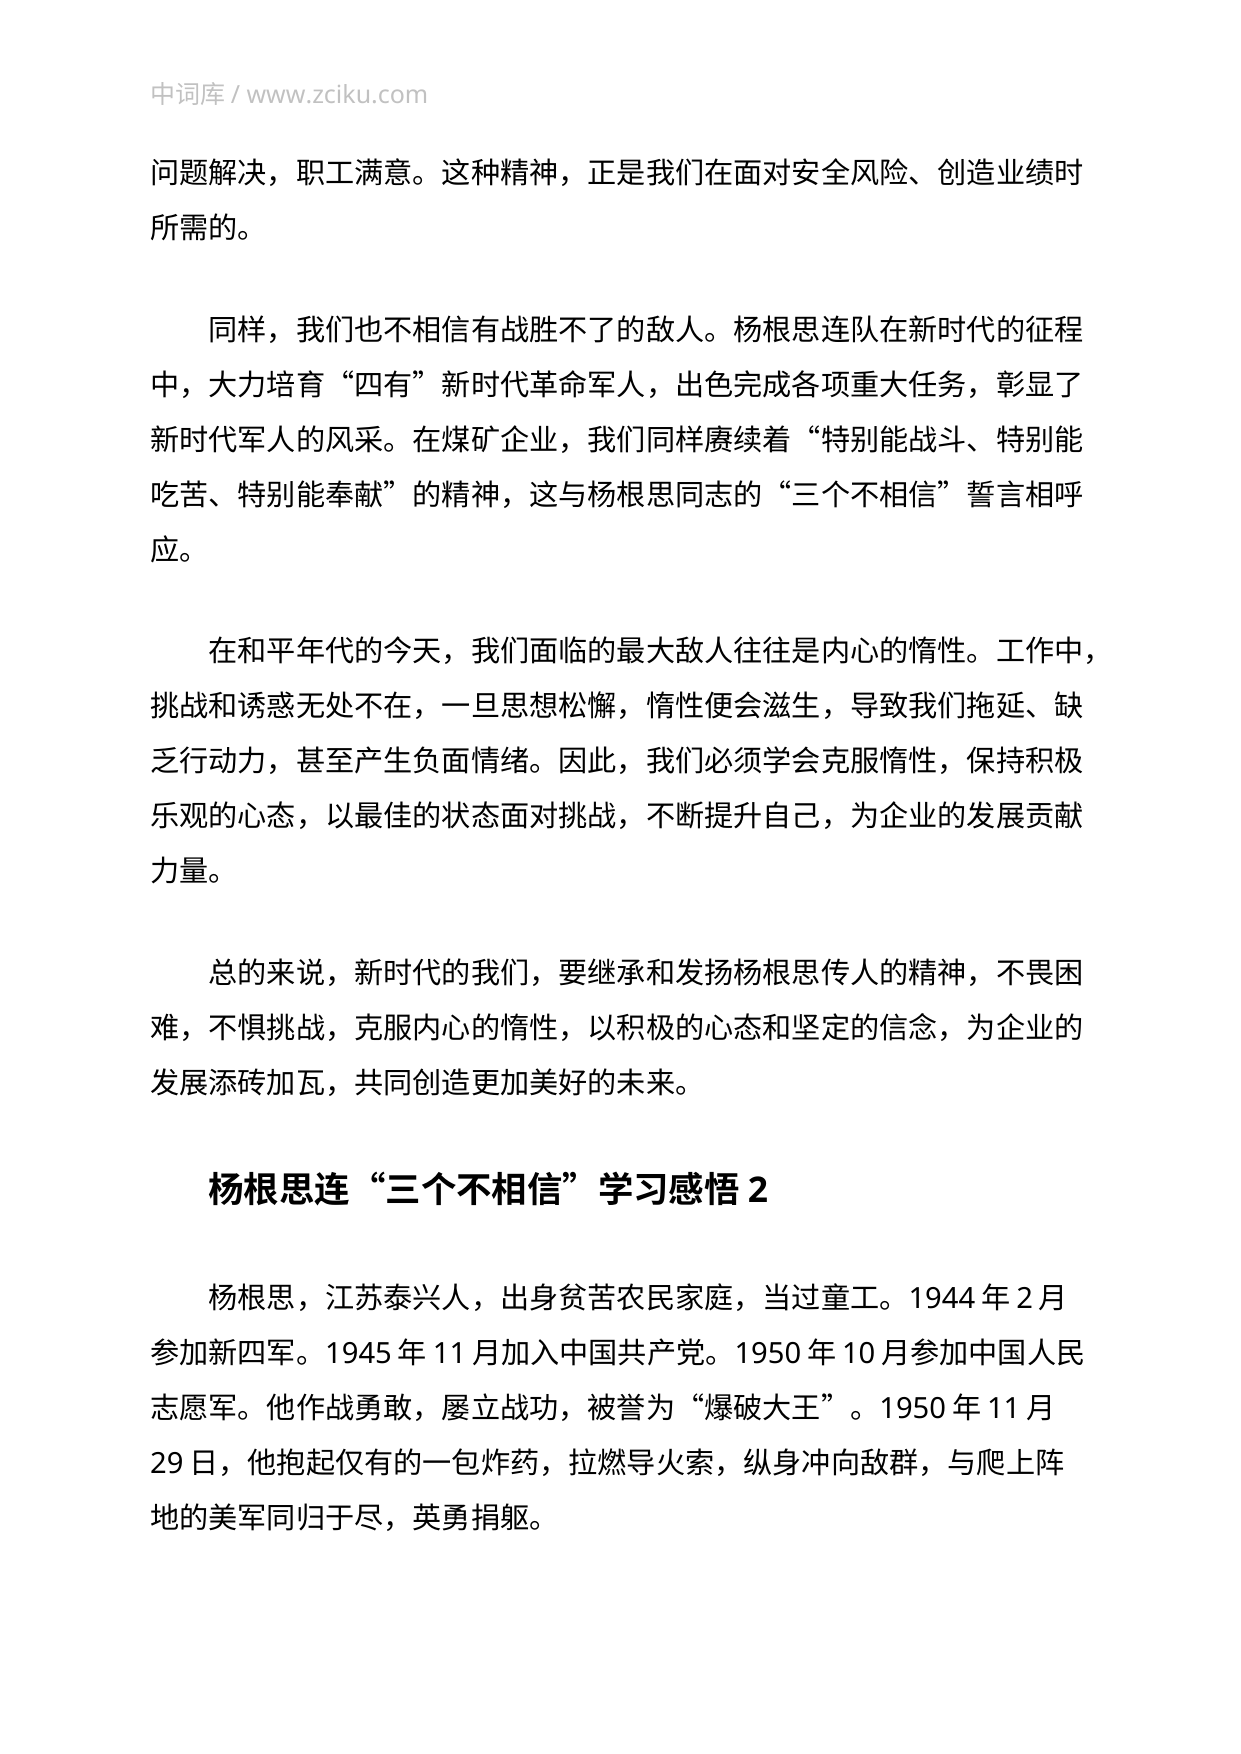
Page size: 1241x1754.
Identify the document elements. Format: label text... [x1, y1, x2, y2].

text 杨根思，江苏泰兴人，出身贫苦农民家庭，当过童工。1944年2月参加新四军。1945年11月加入中国共产党。1950年10月参加中国人民志愿军。他作战勇敢，屡立战功，被誉为“爆破大王”。1950年11月29日，他抱起仅有的一包炸药，拉燃导火索，纵身冲向敌群，与爬上阵地的美军同归于尽，英勇捐躯。 [150, 1274, 1090, 1537]
text 同样，我们也不相信有战胜不了的敌人。杨根思连队在新时代的征程中，大力培育“四有”新时代革命军人，出色完成各项重大任务，彰显了新时代军人的风采。在煤矿企业，我们同样赓续着“特别能战斗、特别能吃苦、特别能奉献”的精神，这与杨根思同志的“三个不相信”誓言相呼应。 [150, 307, 1090, 568]
text 在和平年代的今天，我们面临的最大敌人往往是内心的惰性。工作中，挑战和诱惑无处不在，一旦思想松懈，惰性便会滋生，导致我们拖延、缺乏行动力，甚至产生负面情绪。因此，我们必须学会克服惰性，保持积极乐观的心态，以最佳的状态面对挑战，不断提升自己，为企业的发展贡献力量。 [150, 628, 1090, 890]
text 总的来说，新时代的我们，要继承和发扬杨根思传人的精神，不畏困难，不惧挑战，克服内心的惰性，以积极的心态和坚定的信念，为企业的发展添砖加瓦，共同创造更加美好的未来。 [150, 949, 1090, 1101]
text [150, 150, 1090, 247]
text 杨根思连“三个不相信”学习感悟 2 [150, 1161, 1090, 1212]
